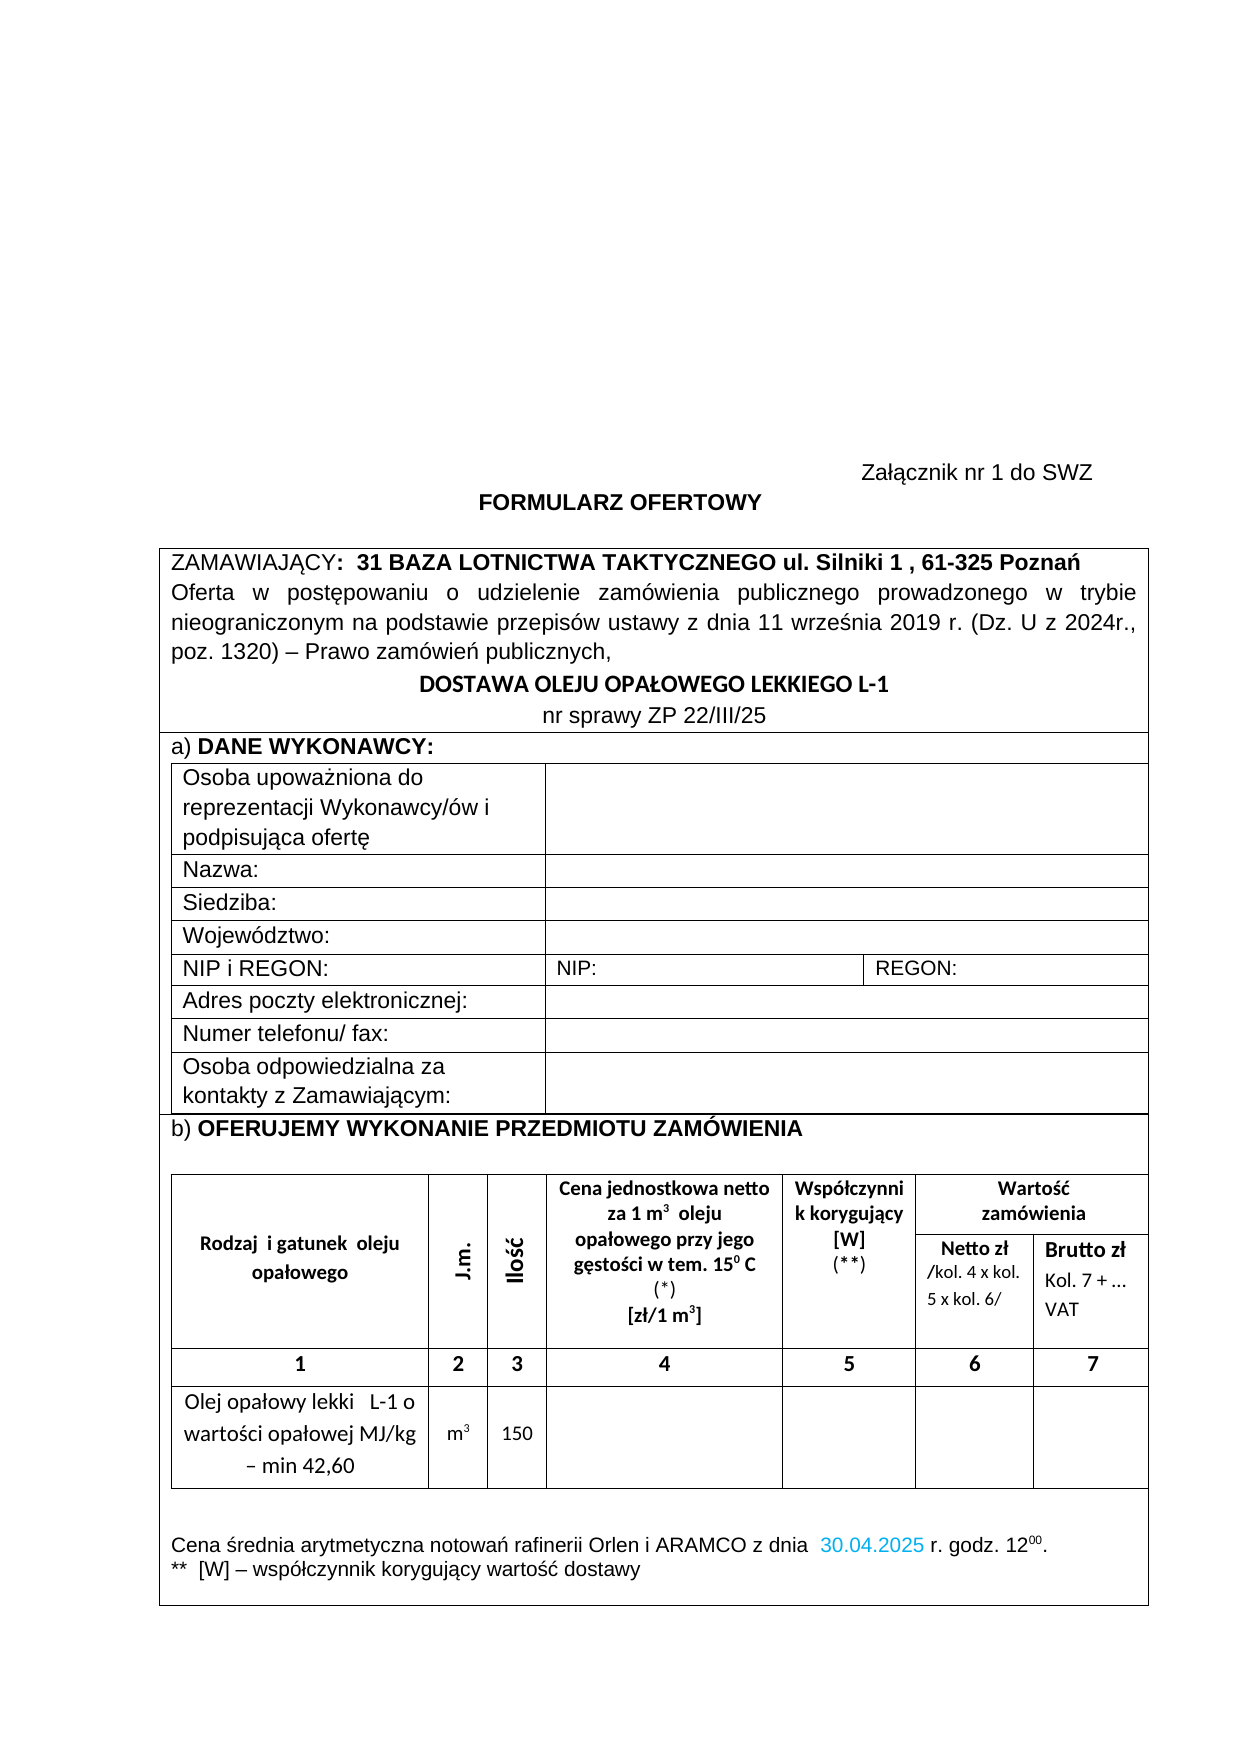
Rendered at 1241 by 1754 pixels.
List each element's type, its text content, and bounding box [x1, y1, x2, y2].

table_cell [160, 1115, 1148, 1604]
text Załącznik nr 1 do SWZ [148, 459, 1093, 485]
text FORMULARZ OFERTOWY [148, 489, 1093, 515]
table_cell DANE WYKONAWCY: [160, 733, 1148, 1113]
table_header ZAMAWIAJĄCY: 31 BAZA LOTNICTWA TAKTYCZNEGO ul. Silniki 1 , 61-325 Poznań Oferta w postępowaniu o udzielenie zamówienia publicznego prowadzonego w trybie nieograniczonym na podstawie przepisów ustawy z dnia 11 września 2019 r. (Dz. U z 2024r., poz. 1320) – Prawo zamówień publicznych, DOSTAWA OLEJU OPAŁOWEGO LEKKIEGO L-1 nr sprawy ZP 22/III/25 [160, 549, 1148, 732]
